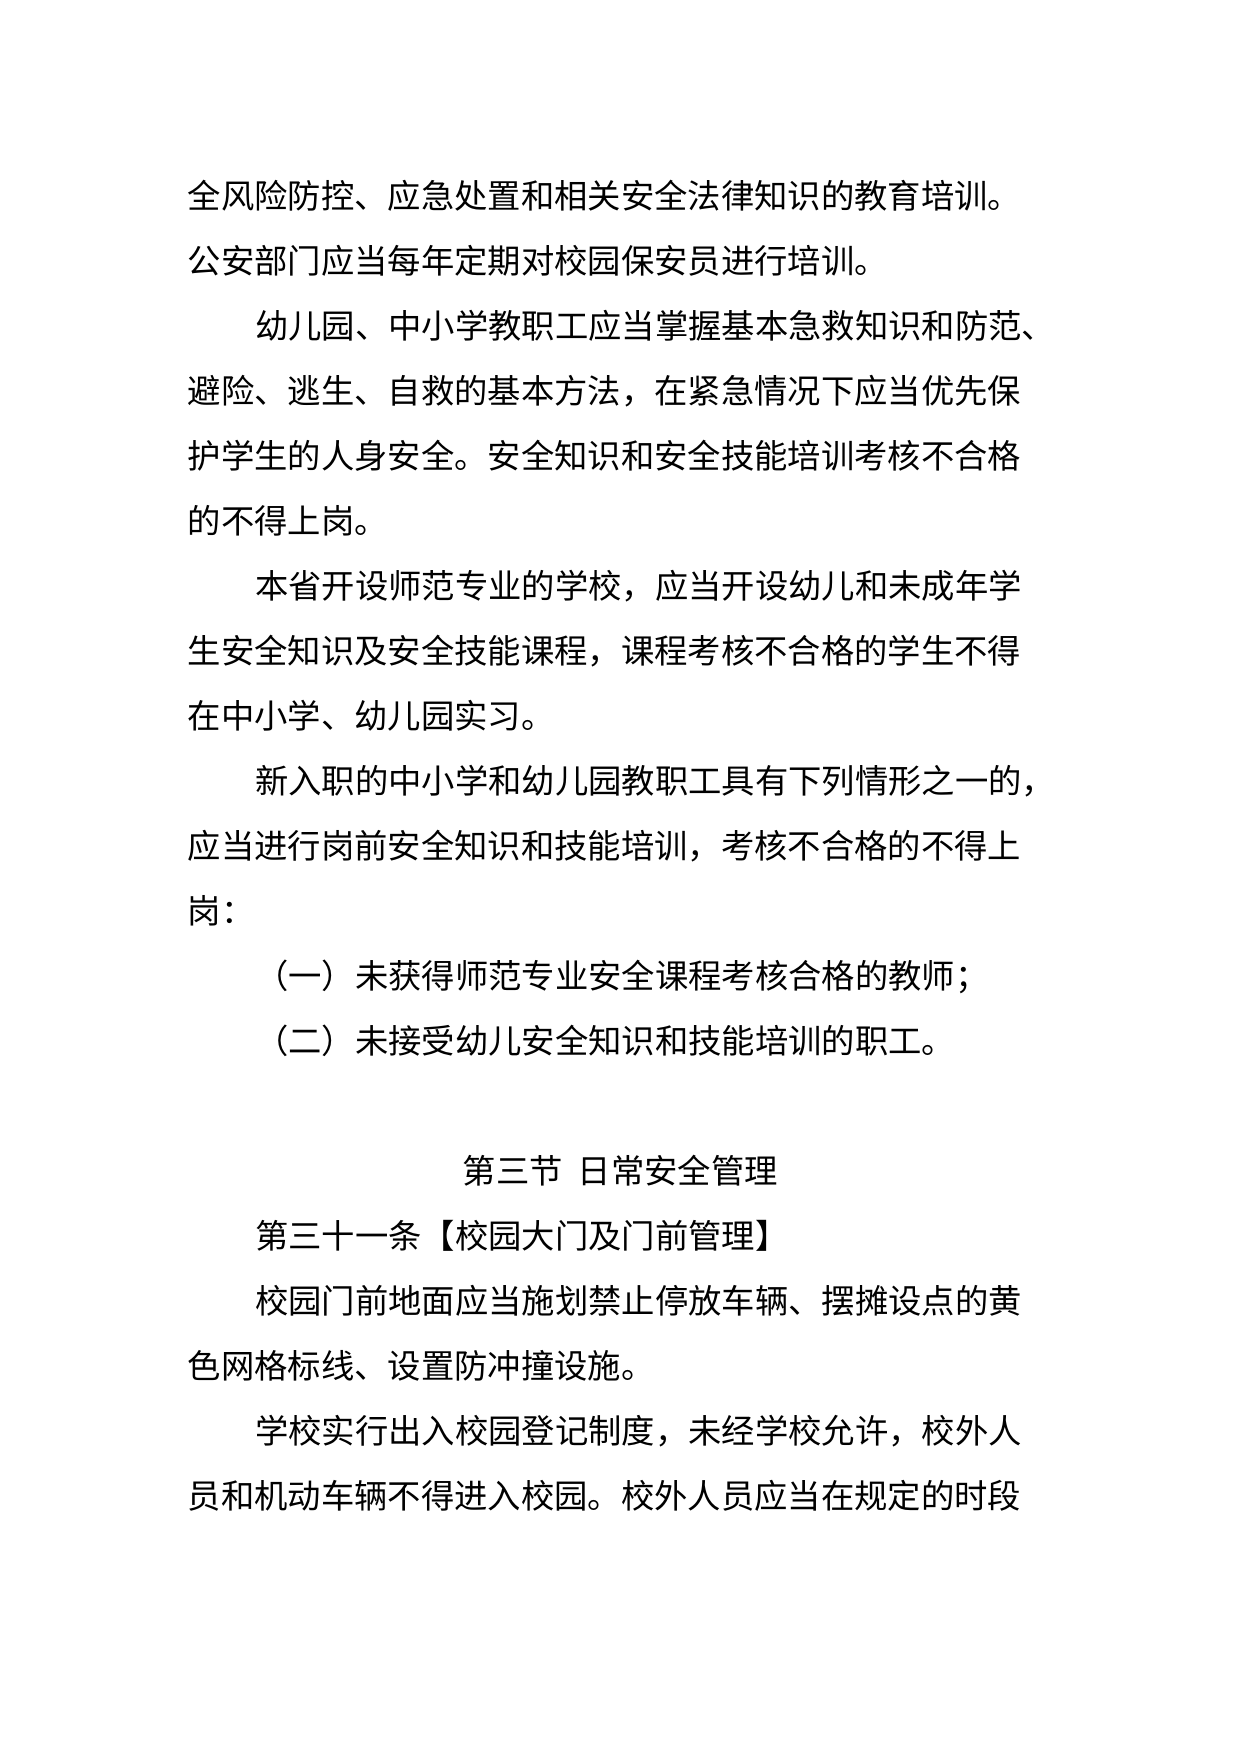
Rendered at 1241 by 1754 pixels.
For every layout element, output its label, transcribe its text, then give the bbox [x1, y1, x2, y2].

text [187, 162, 1053, 292]
text 新入职的中小学和幼儿园教职工具有下列情形之一的，应当进行岗前安全知识和技能培训，考核不合格的不得上岗： [187, 747, 1053, 942]
text 本省开设师范专业的学校，应当开设幼儿和未成年学生安全知识及安全技能课程，课程考核不合格的学生不得在中小学、幼儿园实习。 [187, 552, 1053, 747]
text 第三十一条【校园大门及门前管理】 [187, 1202, 1053, 1267]
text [187, 1397, 1053, 1527]
text （二）未接受幼儿安全知识和技能培训的职工。 [187, 1007, 1053, 1072]
text 校园门前地面应当施划禁止停放车辆、摆摊设点的黄色网格标线、设置防冲撞设施。 [187, 1267, 1053, 1397]
text 第三节 日常安全管理 [187, 1137, 1053, 1202]
text （一）未获得师范专业安全课程考核合格的教师； [187, 942, 1053, 1007]
text 幼儿园、中小学教职工应当掌握基本急救知识和防范、避险、逃生、自救的基本方法，在紧急情况下应当优先保护学生的人身安全。安全知识和安全技能培训考核不合格的不得上岗。 [187, 292, 1053, 552]
